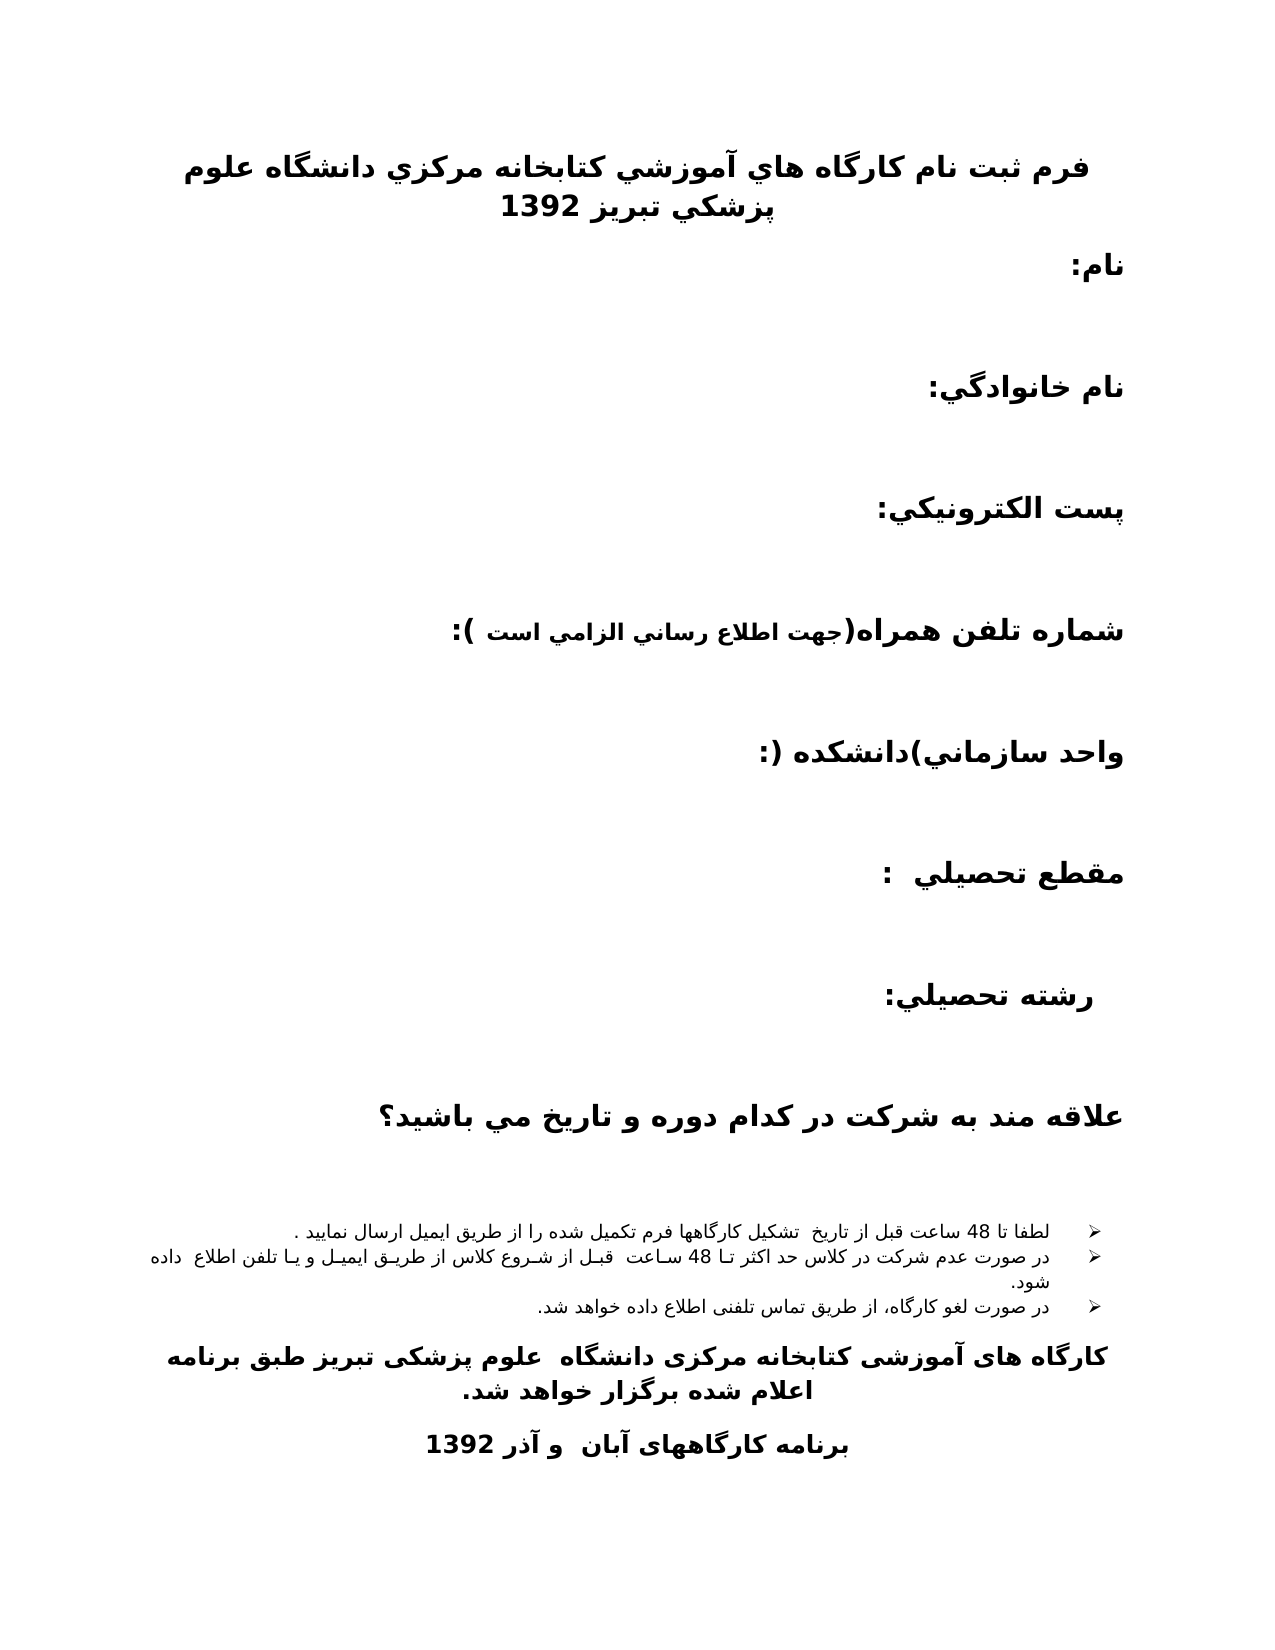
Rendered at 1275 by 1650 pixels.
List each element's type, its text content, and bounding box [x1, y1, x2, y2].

text فرم ثبت نام کارگاه هاي آموزشي کتابخانه مرکزي دانشگاه علوم پزشکي تبريز 1392 [150, 150, 1125, 223]
text پست الکترونيکي: [150, 492, 1125, 526]
text علاقه مند به شرکت در کدام دوره و تاريخ مي باشيد؟ [150, 1100, 1125, 1134]
text رشته تحصيلي: [150, 978, 1125, 1012]
text برنامه کارگاههای آبان و آذر 1392 [150, 1430, 1125, 1459]
list لطفا تا 48 ساعت قبل از تاريخ تشکیل کارگاهها فرم تکمیل شده را از طريق ایمیل ارسال نمایید . [150, 1221, 1087, 1243]
text واحد سازماني)دانشکده (: [150, 735, 1125, 769]
text نام خانوادگي: [150, 370, 1125, 404]
list در صورت عدم شرکت در کلاس حد اکثر تا 48 ساعت قبل از شروع کلاس از طريق ايميل و يا تلفن اطلاع داده شود. [150, 1246, 1087, 1293]
list در صورت لغو کارگاه، از طریق تماس تلفنی اطلاع داده خواهد شد. [150, 1297, 1087, 1318]
text مقطع تحصيلي : [150, 857, 1125, 891]
text شماره تلفن همراه(جهت اطلاع رساني الزامي است ): [150, 613, 1125, 647]
text نام: [150, 249, 1125, 283]
text کارگاه های آموزشی کتابخانه مرکزی دانشگاه علوم پزشکی تبريز طبق برنامه اعلام شده برگزار خواهد شد. [150, 1342, 1125, 1405]
